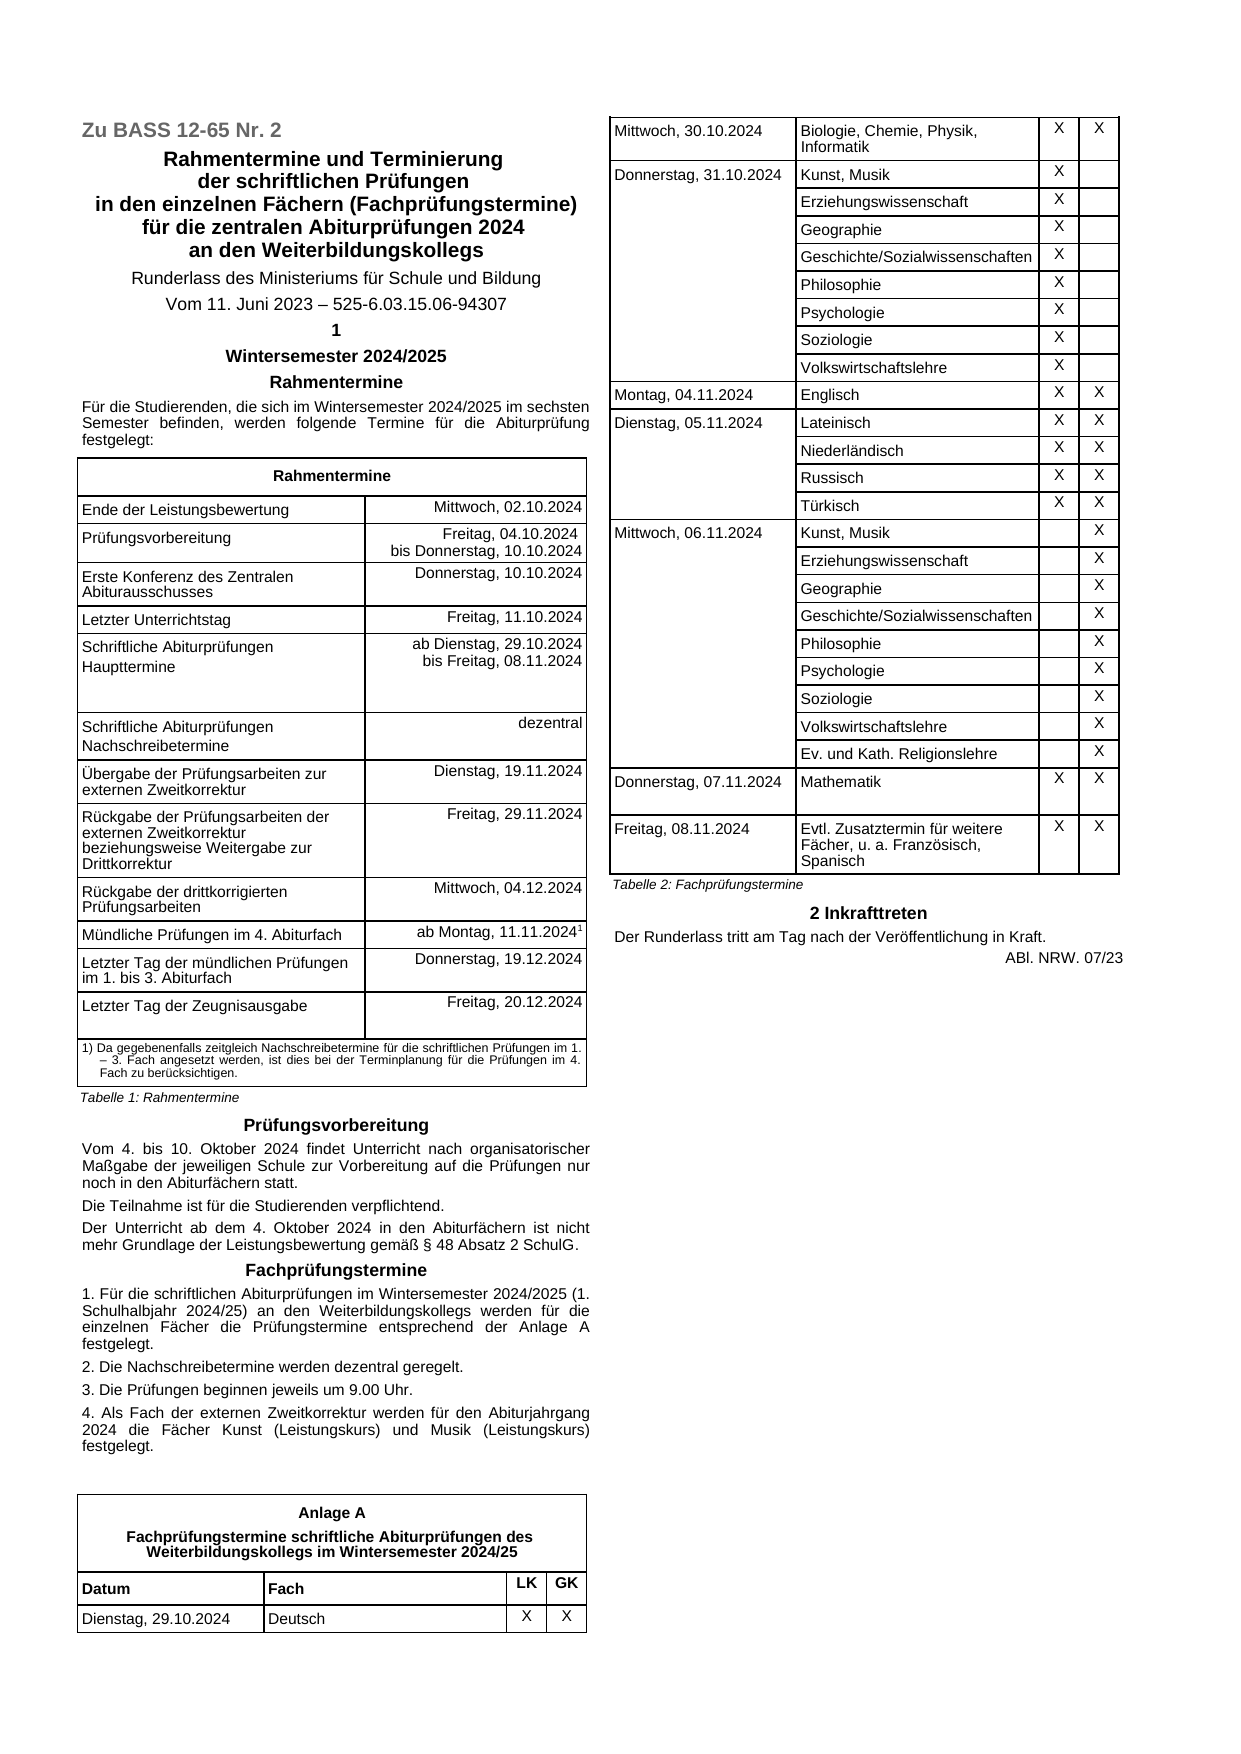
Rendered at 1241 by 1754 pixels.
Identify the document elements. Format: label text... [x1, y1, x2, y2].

table_cell Philosophie [797, 272, 1038, 298]
text Vom 11. Juni 2023 – 525-6.03.15.06-94307 [82, 297, 591, 314]
table_cell Soziologie [797, 327, 1038, 353]
table_cell Deutsch [265, 1606, 506, 1632]
table_cell Schriftliche Abiturprüfungen Nachschreibetermine [78, 713, 364, 759]
table_cell Ende der Leistungsbewertung [78, 497, 364, 523]
table_cell X [507, 1606, 546, 1632]
table_cell X [1040, 410, 1078, 436]
table_cell Prüfungsvorbereitung [78, 524, 364, 562]
table_cell Erziehungswissenschaft [797, 189, 1038, 215]
table_cell [1040, 548, 1078, 574]
table_cell X [547, 1606, 586, 1632]
table_cell Donnerstag, 19.12.2024 [366, 949, 586, 991]
table_cell Englisch [797, 382, 1038, 408]
text Rahmentermine und Terminierung der schriftlichen Prüfungen in den einzelnen Fächern (Fachprüfungstermine) für die zentralen Abiturprüfungen 2024 an den Weiterbildungskollegs [82, 148, 591, 262]
table_cell Tabelle 1: Rahmentermine [78, 1087, 586, 1109]
table_cell X [1040, 217, 1078, 242]
table_cell Donnerstag, 31.10.2024 [611, 161, 795, 381]
table_cell Mittwoch, 30.10.2024 [611, 118, 795, 160]
table_cell Dienstag, 29.10.2024 [78, 1606, 263, 1632]
table_cell Rückgabe der Prüfungsarbeiten der externen Zweitkorrektur beziehungsweise Weitergabe zur Drittkorrektur [78, 804, 364, 877]
table_cell Volkswirtschaftslehre [797, 355, 1038, 381]
table_cell Ev. und Kath. Religionslehre [797, 741, 1038, 767]
table_cell X [1080, 631, 1118, 657]
text Fachprüfungstermine [82, 1262, 591, 1280]
table_cell Mündliche Prüfungen im 4. Abiturfach [78, 922, 364, 948]
table_cell Philosophie [797, 631, 1038, 657]
table_cell X [1080, 410, 1118, 436]
table_cell Psychologie [797, 299, 1038, 325]
table_cell GK [547, 1573, 586, 1604]
table_cell Donnerstag, 07.11.2024 [611, 769, 795, 814]
table_cell X [1080, 603, 1118, 629]
table_cell Freitag, 08.11.2024 [611, 816, 795, 873]
table_cell ab Dienstag, 29.10.2024 bis Freitag, 08.11.2024 [366, 634, 586, 712]
table_cell [1040, 520, 1078, 546]
table_cell X [1080, 816, 1118, 873]
text Runderlass des Ministeriums für Schule und Bildung [82, 271, 591, 288]
table_cell X [1040, 382, 1078, 408]
table_cell Mittwoch, 02.10.2024 [366, 497, 586, 523]
table_cell X [1040, 493, 1078, 518]
table_cell X [1080, 118, 1118, 160]
table_cell Türkisch [797, 493, 1038, 518]
table_cell X [1080, 493, 1118, 518]
table_cell X [1080, 437, 1118, 463]
table_cell Dienstag, 19.11.2024 [366, 761, 586, 802]
table_cell Psychologie [797, 658, 1038, 684]
text Rahmentermine [82, 375, 591, 392]
table_cell X [1040, 244, 1078, 270]
text 3. Die Prüfungen beginnen jeweils um 9.00 Uhr. [82, 1382, 591, 1399]
table_cell Donnerstag, 10.10.2024 [366, 563, 586, 605]
text Die Teilnahme ist für die Studierenden verpflichtend. [82, 1198, 591, 1214]
text Für die Studierenden, die sich im Wintersemester 2024/2025 im sechsten Semester befinden, werden folgende Termine für die Abiturprüfung festgelegt: [82, 399, 591, 449]
table_cell [1040, 741, 1078, 767]
table_cell Freitag, 20.12.2024 [366, 993, 586, 1038]
text Der Unterricht ab dem 4. Oktober 2024 in den Abiturfächern ist nicht mehr Grundlage der Leistungsbewertung gemäß § 48 Absatz 2 SchulG. [82, 1221, 591, 1254]
text Prüfungsvorbereitung [82, 1117, 591, 1135]
table_cell X [1040, 327, 1078, 353]
table_cell Dienstag, 05.11.2024 [611, 410, 795, 518]
table_cell Geschichte/Sozialwissenschaften [797, 244, 1038, 270]
table_cell 1) Da gegebenenfalls zeitgleich Nachschreibetermine für die schriftlichen Prüfungen im 1. – 3. Fach angesetzt werden, ist dies bei der Terminplanung für die Prüfungen im 4. Fach zu berücksichtigen. [78, 1040, 586, 1086]
table_cell [1080, 355, 1118, 381]
table_cell ab Montag, 11.11.20241 [366, 922, 586, 948]
table_cell [1080, 272, 1118, 298]
table_cell [1040, 686, 1078, 712]
table_cell Lateinisch [797, 410, 1038, 436]
table_cell X [1040, 118, 1078, 160]
table_cell Geschichte/Sozialwissenschaften [797, 603, 1038, 629]
table_cell [1040, 631, 1078, 657]
table_cell X [1040, 189, 1078, 215]
table_cell Biologie, Chemie, Physik, Informatik [797, 118, 1038, 160]
text ABl. NRW. 07/23 [614, 950, 1123, 966]
table_cell Freitag, 04.10.2024 bis Donnerstag, 10.10.2024 [366, 524, 586, 562]
table_cell Evtl. Zusatztermin für weitere Fächer, u. a. Französisch, Spanisch [797, 816, 1038, 873]
table_cell [1080, 217, 1118, 242]
text Zu BASS 12-65 Nr. 2 [82, 121, 591, 141]
table_cell X [1040, 816, 1078, 873]
table_cell X [1080, 713, 1118, 739]
table_cell Fach [265, 1573, 506, 1604]
table_cell X [1040, 355, 1078, 381]
text 2 Inkrafttreten [614, 905, 1123, 923]
table_cell Volkswirtschaftslehre [797, 713, 1038, 739]
table_cell Erste Konferenz des Zentralen Abiturausschusses [78, 563, 364, 605]
table_cell [1080, 244, 1118, 270]
table_cell Soziologie [797, 686, 1038, 712]
table_cell [1040, 658, 1078, 684]
table_cell Mathematik [797, 769, 1038, 814]
table_cell X [1080, 741, 1118, 767]
table_cell X [1080, 575, 1118, 601]
text Der Runderlass tritt am Tag nach der Veröffentlichung in Kraft. [614, 929, 1123, 946]
table_cell Mittwoch, 06.11.2024 [611, 520, 795, 767]
table_cell X [1040, 299, 1078, 325]
table_cell LK [507, 1573, 546, 1604]
table_cell [1040, 603, 1078, 629]
table_cell Letzter Tag der Zeugnisausgabe [78, 993, 364, 1038]
table_cell X [1040, 769, 1078, 814]
table_cell X [1040, 272, 1078, 298]
table_cell Rückgabe der drittkorrigierten Prüfungsarbeiten [78, 878, 364, 920]
table_cell X [1080, 769, 1118, 814]
table_header Rahmentermine [78, 459, 586, 495]
table_cell X [1080, 465, 1118, 491]
table_cell X [1040, 161, 1078, 187]
table_cell X [1080, 686, 1118, 712]
text 1. Für die schriftlichen Abiturprüfungen im Wintersemester 2024/2025 (1. Schulhalbjahr 2024/25) an den Weiterbildungskollegs werden für die einzelnen Fächer die Prüfungstermine entsprechend der Anlage A festgelegt. [82, 1286, 591, 1353]
table_cell [1080, 327, 1118, 353]
table_cell Schriftliche Abiturprüfungen Haupttermine [78, 634, 364, 712]
table_cell Montag, 04.11.2024 [611, 382, 795, 408]
table_cell Geographie [797, 217, 1038, 242]
text 4. Als Fach der externen Zweitkorrektur werden für den Abiturjahrgang 2024 die Fächer Kunst (Leistungskurs) und Musik (Leistungskurs) festgelegt. [82, 1405, 591, 1455]
table_cell Russisch [797, 465, 1038, 491]
table_cell Tabelle 2: Fachprüfungstermine [610, 875, 1119, 897]
text Vom 4. bis 10. Oktober 2024 findet Unterricht nach organisatorischer Maßgabe der jeweiligen Schule zur Vorbereitung auf die Prüfungen nur noch in den Abiturfächern statt. [82, 1141, 591, 1191]
table_cell dezentral [366, 713, 586, 759]
table_cell X [1040, 437, 1078, 463]
table_cell [1080, 189, 1118, 215]
table_cell [1080, 161, 1118, 187]
table_cell Niederländisch [797, 437, 1038, 463]
table_cell [1040, 713, 1078, 739]
table_cell Freitag, 29.11.2024 [366, 804, 586, 877]
table_cell Letzter Tag der mündlichen Prüfungen im 1. bis 3. Abiturfach [78, 949, 364, 991]
text Wintersemester 2024/2025 [82, 349, 591, 366]
table_cell X [1080, 520, 1118, 546]
table_cell [1040, 575, 1078, 601]
table_cell X [1080, 382, 1118, 408]
table_cell Datum [78, 1573, 263, 1604]
text 2. Die Nachschreibetermine werden dezentral geregelt. [82, 1359, 591, 1376]
table_cell X [1080, 548, 1118, 574]
table_cell Freitag, 11.10.2024 [366, 607, 586, 633]
table_header Anlage A Fachprüfungstermine schriftliche Abiturprüfungen des Weiterbildungskollegs im Wintersemester 2024/25 [78, 1495, 586, 1571]
table_cell Kunst, Musik [797, 161, 1038, 187]
table_cell X [1040, 465, 1078, 491]
table_cell Letzter Unterrichtstag [78, 607, 364, 633]
table_cell Mittwoch, 04.12.2024 [366, 878, 586, 920]
text 1 [82, 323, 591, 340]
table_cell [1080, 299, 1118, 325]
table_cell Kunst, Musik [797, 520, 1038, 546]
table_cell Geographie [797, 575, 1038, 601]
table_cell Erziehungswissenschaft [797, 548, 1038, 574]
table_cell Übergabe der Prüfungsarbeiten zur externen Zweitkorrektur [78, 761, 364, 802]
table_cell X [1080, 658, 1118, 684]
